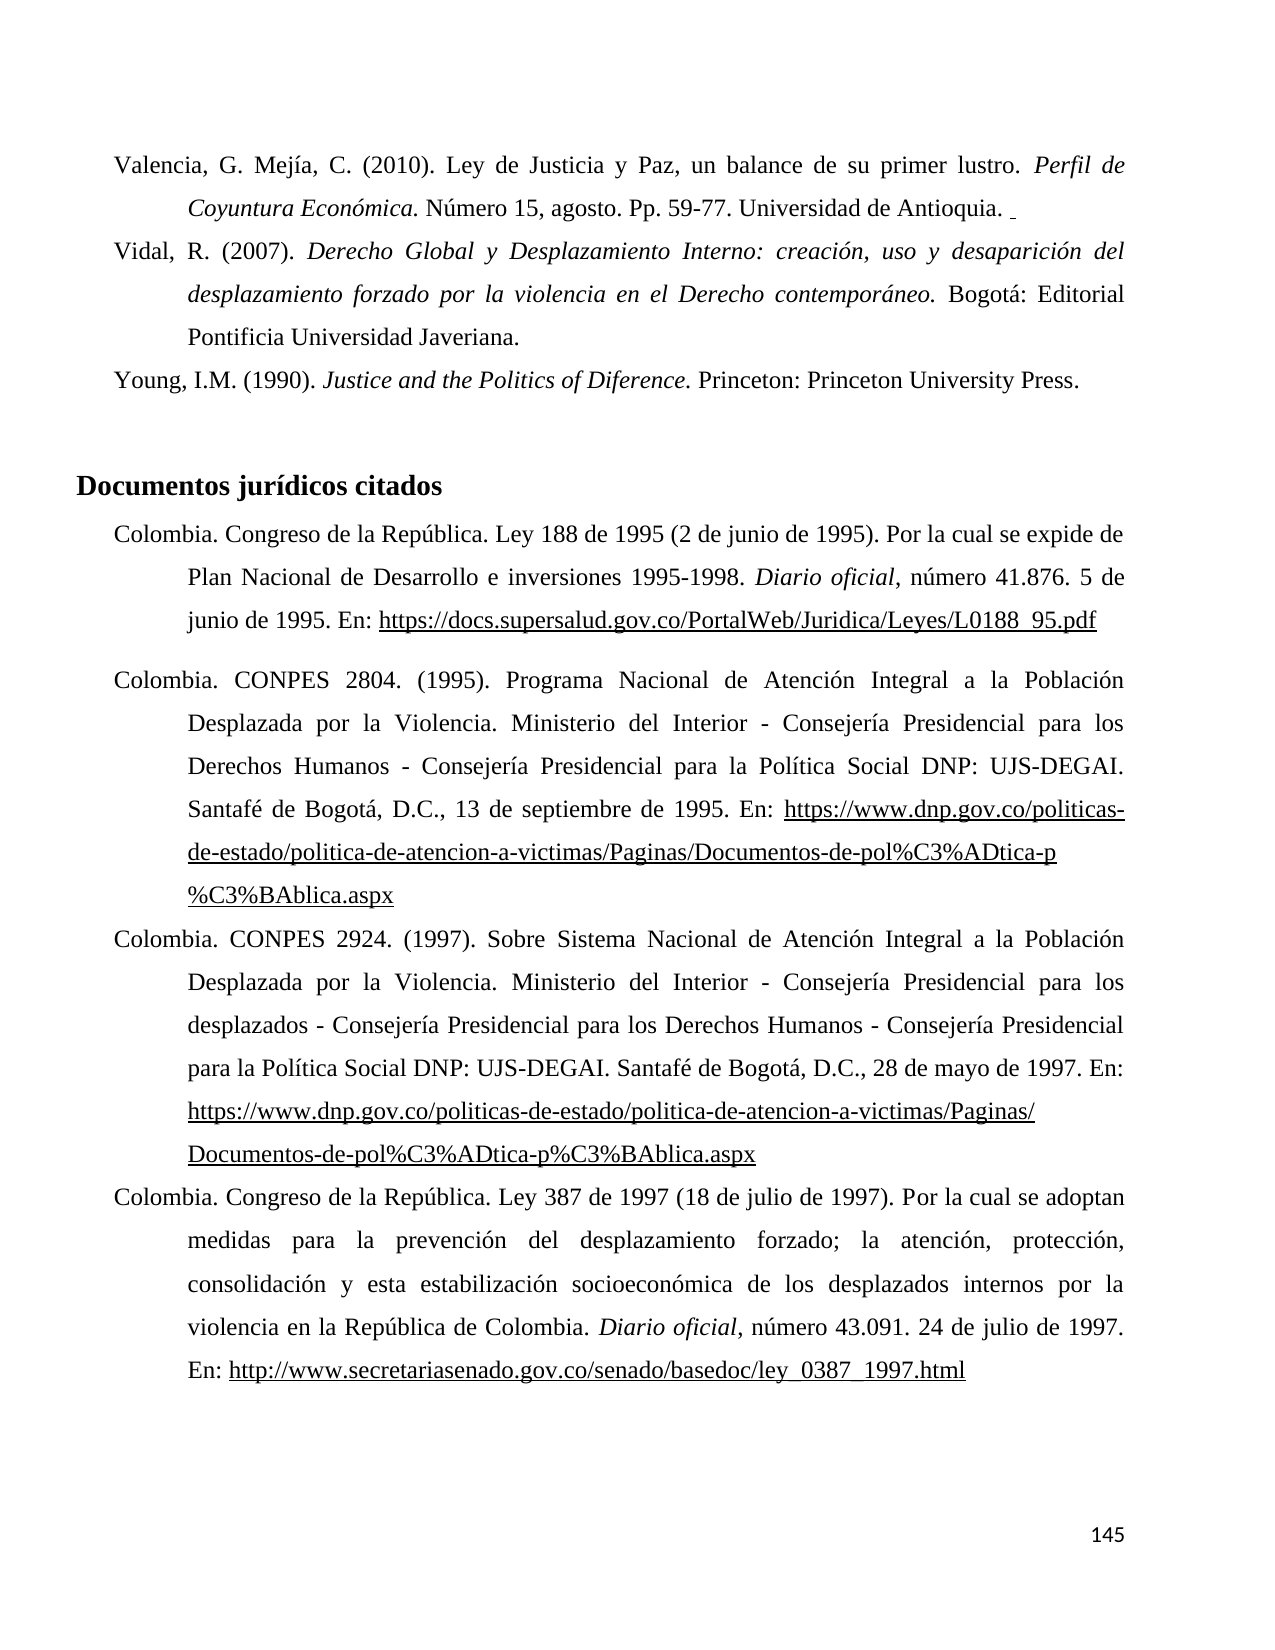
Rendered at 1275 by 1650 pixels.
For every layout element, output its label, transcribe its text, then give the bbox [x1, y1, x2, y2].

text Colombia. CONPES 2804. (1995). Programa Nacional de Atención Integral a la Población Desplazada por la Violencia. Ministerio del Interior - Consejería Presidencial para los Derechos Humanos - Consejería Presidencial para la Política Social DNP: UJS-DEGAI. Santafé de Bogotá, D.C., 13 de septiembre de 1995. En: https://www.dnp.gov.co/politicas-de-estado/politica-de-atencion-a-victimas/Paginas/Documentos-de-pol%C3%ADtica-p%C3%BAblica.aspx [114, 665, 1125, 909]
text Colombia. Congreso de la República. Ley 188 de 1995 (2 de junio de 1995). Por la cual se expide de Plan Nacional de Desarrollo e inversiones 1995-1998. Diario oficial, número 41.876. 5 de junio de 1995. En: https://docs.supersalud.gov.co/PortalWeb/Juridica/Leyes/L0188_95.pdf [114, 519, 1125, 634]
text Young, I.M. (1990). Justice and the Politics of Diference. Princeton: Princeton University Press. [113, 366, 1125, 394]
text Valencia, G. Mejía, C. (2010). Ley de Justicia y Paz, un balance de su primer lustro. Perfil de Coyuntura Económica. Número 15, agosto. Pp. 59-77. Universidad de Antioquia. [113, 150, 1125, 222]
text Vidal, R. (2007). Derecho Global y Desplazamiento Interno: creación, uso y desaparición del desplazamiento forzado por la violencia en el Derecho contemporáneo. Bogotá: Editorial Pontificia Universidad Javeriana. [113, 236, 1125, 351]
text Colombia. Congreso de la República. Ley 387 de 1997 (18 de julio de 1997). Por la cual se adoptan medidas para la prevención del desplazamiento forzado; la atención, protección, consolidación y esta estabilización socioeconómica de los desplazados internos por la violencia en la República de Colombia. Diario oficial, número 43.091. 24 de julio de 1997. En: http://www.secretariasenado.gov.co/senado/basedoc/ley_0387_1997.html [114, 1182, 1125, 1384]
text Documentos jurídicos citados [76, 468, 1125, 502]
text Colombia. CONPES 2924. (1997). Sobre Sistema Nacional de Atención Integral a la Población Desplazada por la Violencia. Ministerio del Interior - Consejería Presidencial para los desplazados - Consejería Presidencial para los Derechos Humanos - Consejería Presidencial para la Política Social DNP: UJS-DEGAI. Santafé de Bogotá, D.C., 28 de mayo de 1997. En: https://www.dnp.gov.co/politicas-de-estado/politica-de-atencion-a-victimas/Paginas/Documentos-de-pol%C3%ADtica-p%C3%BAblica.aspx [114, 924, 1125, 1168]
